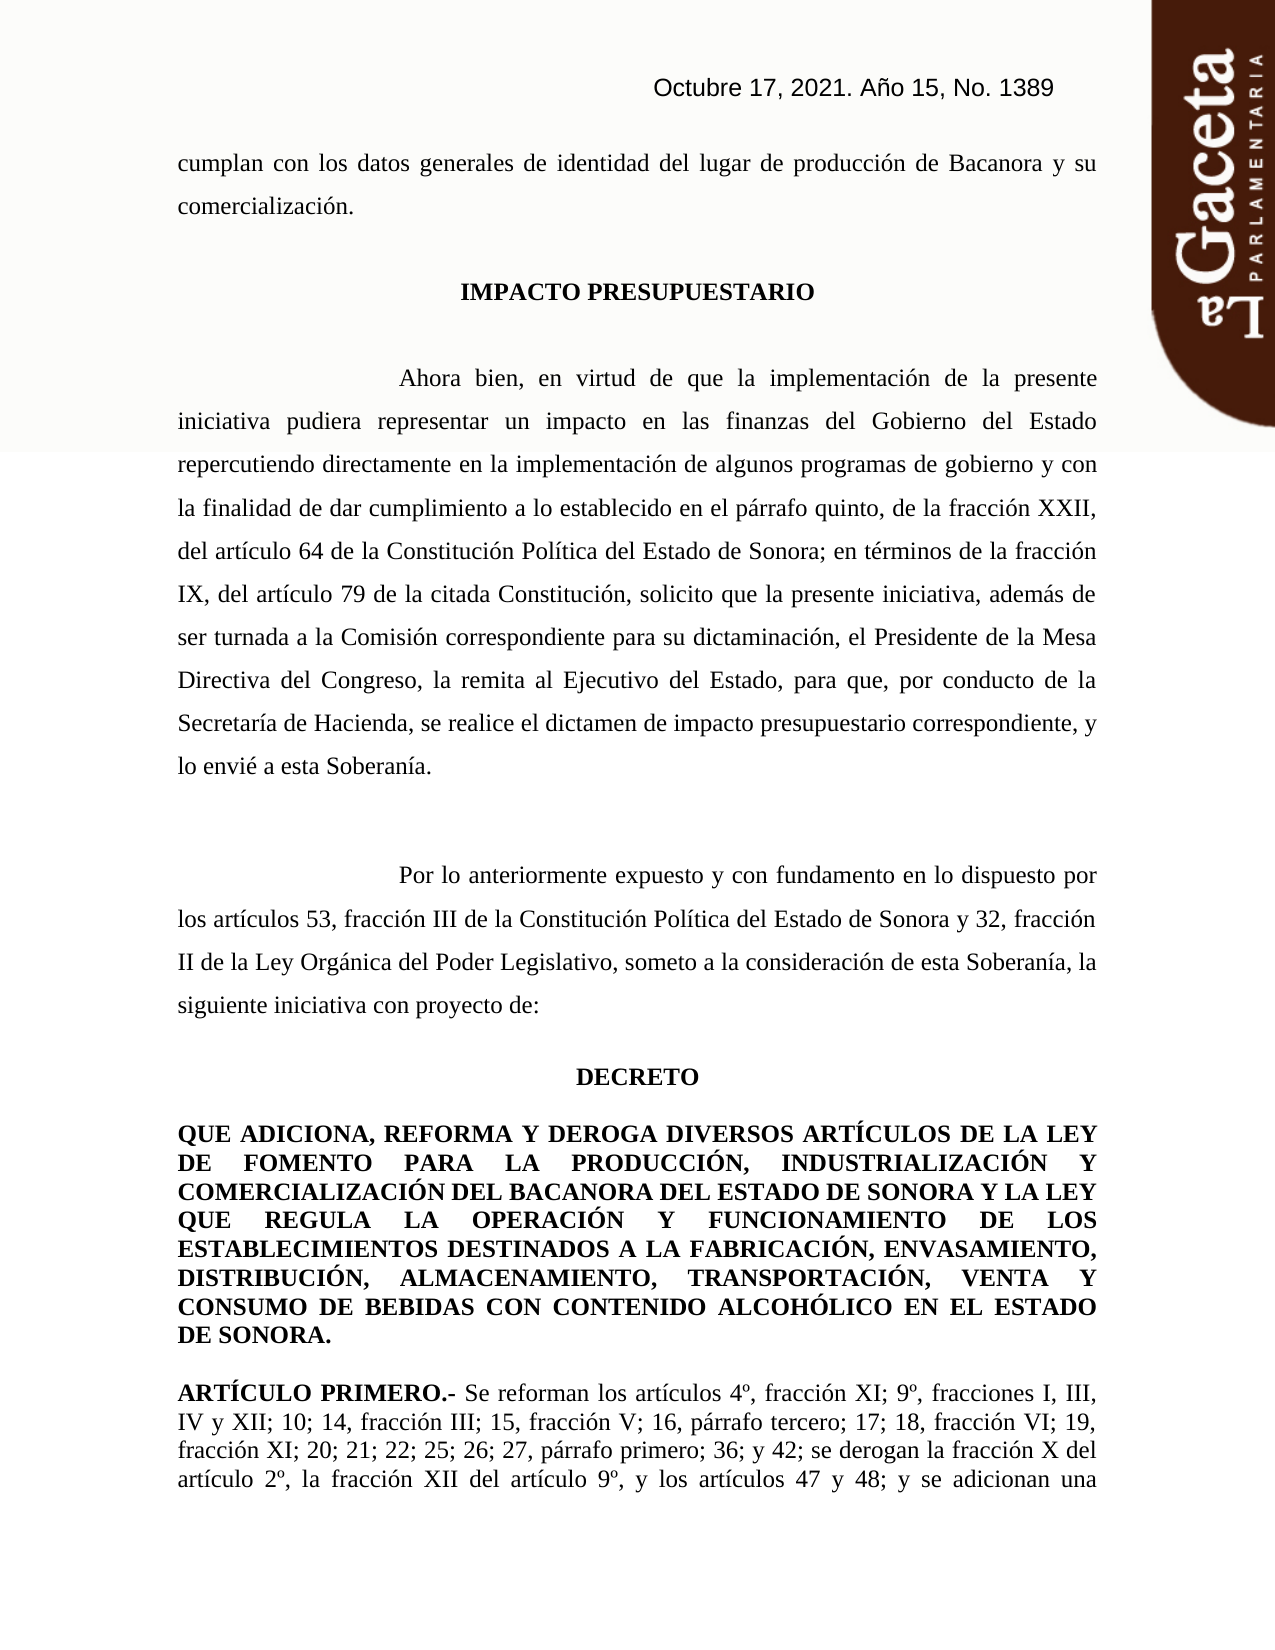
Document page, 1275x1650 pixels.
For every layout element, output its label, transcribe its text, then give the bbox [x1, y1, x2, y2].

text QUE ADICIONA, REFORMA Y DEROGA DIVERSOS ARTÍCULOS DE LA LEY DE FOMENTO PARA LA PRODUCCIÓN, INDUSTRIALIZACIÓN Y COMERCIALIZACIÓN DEL BACANORA DEL ESTADO DE SONORA Y LA LEY QUE REGULA LA OPERACIÓN Y FUNCIONAMIENTO DE LOS ESTABLECIMIENTOS DESTINADOS A LA FABRICACIÓN, ENVASAMIENTO, DISTRIBUCIÓN, ALMACENAMIENTO, TRANSPORTACIÓN, VENTA Y CONSUMO DE BEBIDAS CON CONTENIDO ALCOHÓLICO EN EL ESTADO DE SONORA. [177, 1119, 1098, 1349]
text Ahora bien, en virtud de que la implementación de la presente iniciativa pudiera representar un impacto en las finanzas del Gobierno del Estado repercutiendo directamente en la implementación de algunos programas de gobierno y con la finalidad de dar cumplimiento a lo establecido en el párrafo quinto, de la fracción XXII, del artículo 64 de la Constitución Política del Estado de Sonora; en términos de la fracción IX, del artículo 79 de la citada Constitución, solicito que la presente iniciativa, además de ser turnada a la Comisión correspondiente para su dictaminación, el Presidente de la Mesa Directiva del Congreso, la remita al Ejecutivo del Estado, para que, por conducto de la Secretaría de Hacienda, se realice el dictamen de impacto presupuestario correspondiente, y lo envié a esta Soberanía. [177, 363, 1098, 780]
text Por lo anteriormente expuesto y con fundamento en lo dispuesto por los artículos 53, fracción III de la Constitución Política del Estado de Sonora y 32, fracción II de la Ley Orgánica del Poder Legislativo, someto a la consideración de esta Soberanía, la siguiente iniciativa con proyecto de: [177, 861, 1098, 1019]
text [177, 148, 1098, 219]
text DECRETO [177, 1062, 1098, 1091]
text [177, 1378, 1098, 1493]
picture [0, 0, 1275, 452]
text IMPACTO PRESUPUESTARIO [177, 277, 1098, 306]
